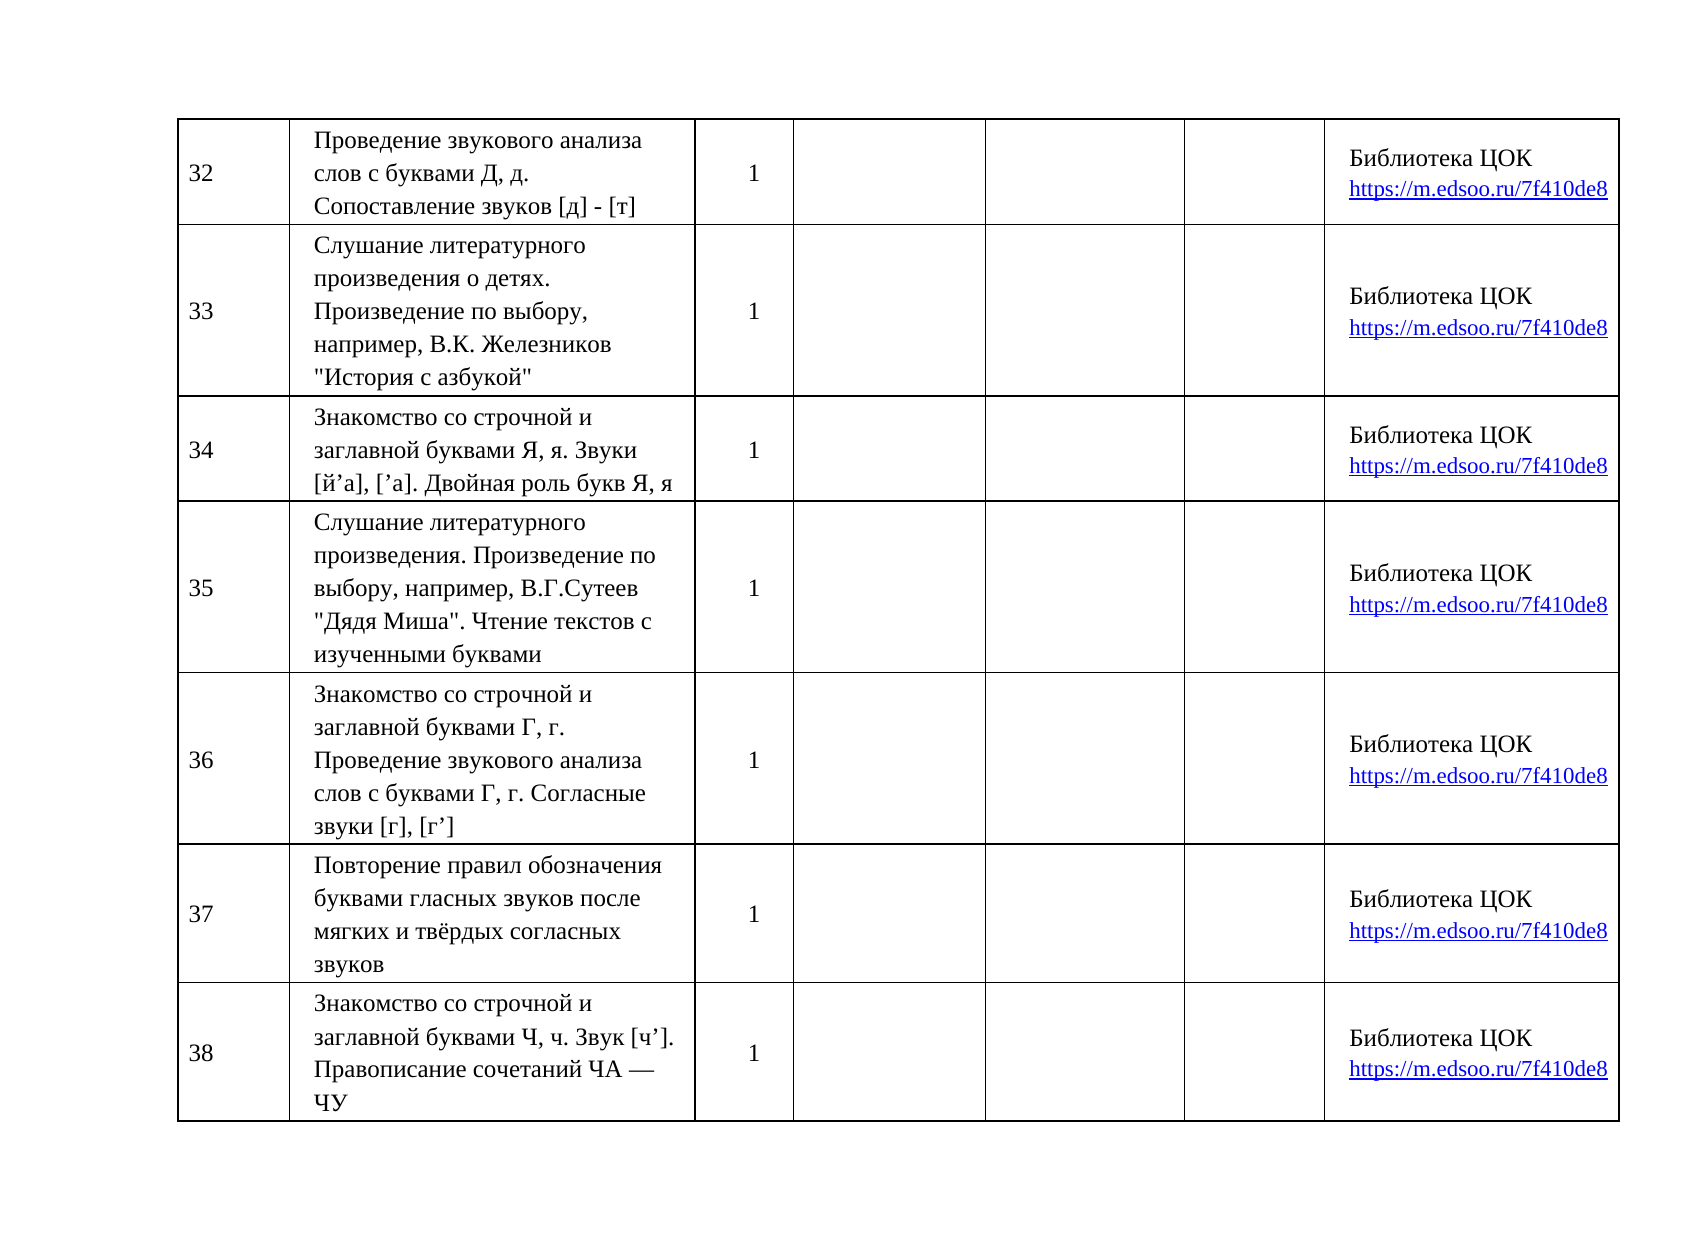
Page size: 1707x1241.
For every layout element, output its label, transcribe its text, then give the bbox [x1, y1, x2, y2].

table_cell Библиотека ЦОК https://m.edsoo.ru/7f410de8 [1325, 397, 1618, 500]
table_cell Повторение правил обозначения буквами гласных звуков после мягких и твёрдых согласных звуков [290, 845, 694, 982]
table_cell [794, 983, 985, 1120]
table_cell 34 [179, 397, 289, 500]
table_cell [794, 225, 985, 395]
table_cell Знакомство со строчной и заглавной буквами Ч, ч. Звук [ч’]. Правописание сочетаний ЧА — ЧУ [290, 983, 694, 1120]
table_cell [794, 673, 985, 843]
table_cell Слушание литературного произведения о детях. Произведение по выбору, например, В.К. Железников "История с азбукой" [290, 225, 694, 395]
table_cell [794, 502, 985, 672]
table_cell [1185, 502, 1324, 672]
table_cell 1 [696, 983, 793, 1120]
table_cell Библиотека ЦОК https://m.edsoo.ru/7f410de8 [1325, 502, 1618, 672]
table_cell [1325, 120, 1618, 223]
table_cell Проведение звукового анализа слов с буквами Д, д. Сопоставление звуков [д] - [т] [290, 120, 694, 223]
table_cell 1 [696, 120, 793, 223]
table_cell 36 [179, 673, 289, 843]
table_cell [1325, 225, 1618, 395]
table_cell Знакомство со строчной и заглавной буквами Г, г. Проведение звукового анализа слов с буквами Г, г. Согласные звуки [г], [г’] [290, 673, 694, 843]
table_cell [794, 120, 985, 223]
table_cell 33 [179, 225, 289, 395]
table_cell [986, 983, 1184, 1120]
table_cell [986, 845, 1184, 982]
table_cell [986, 225, 1184, 395]
table_cell 38 [179, 983, 289, 1120]
table_cell [794, 397, 985, 500]
table_cell [1185, 983, 1324, 1120]
table_cell [1185, 845, 1324, 982]
table_cell 1 [696, 225, 793, 395]
table_cell Слушание литературного произведения. Произведение по выбору, например, В.Г.Сутеев "Дядя Миша". Чтение текстов с изученными буквами [290, 502, 694, 672]
table_cell 1 [696, 397, 793, 500]
table_cell [986, 502, 1184, 672]
table_cell [1185, 397, 1324, 500]
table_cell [1325, 983, 1618, 1120]
table_cell 1 [696, 673, 793, 843]
table_cell [1185, 120, 1324, 223]
table_cell [1185, 225, 1324, 395]
table_cell Знакомство со строчной и заглавной буквами Я, я. Звуки [й’а], [’а]. Двойная роль букв Я, я [290, 397, 694, 500]
table_cell 1 [696, 502, 793, 672]
table_cell 35 [179, 502, 289, 672]
table_cell [794, 845, 985, 982]
table_cell 1 [696, 845, 793, 982]
table_cell 32 [179, 120, 289, 223]
table_cell [1185, 673, 1324, 843]
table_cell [1325, 845, 1618, 982]
table_cell 37 [179, 845, 289, 982]
table_cell Библиотека ЦОК https://m.edsoo.ru/7f410de8 [1325, 673, 1618, 843]
table_cell [986, 673, 1184, 843]
table_cell [986, 397, 1184, 500]
table_cell [986, 120, 1184, 223]
